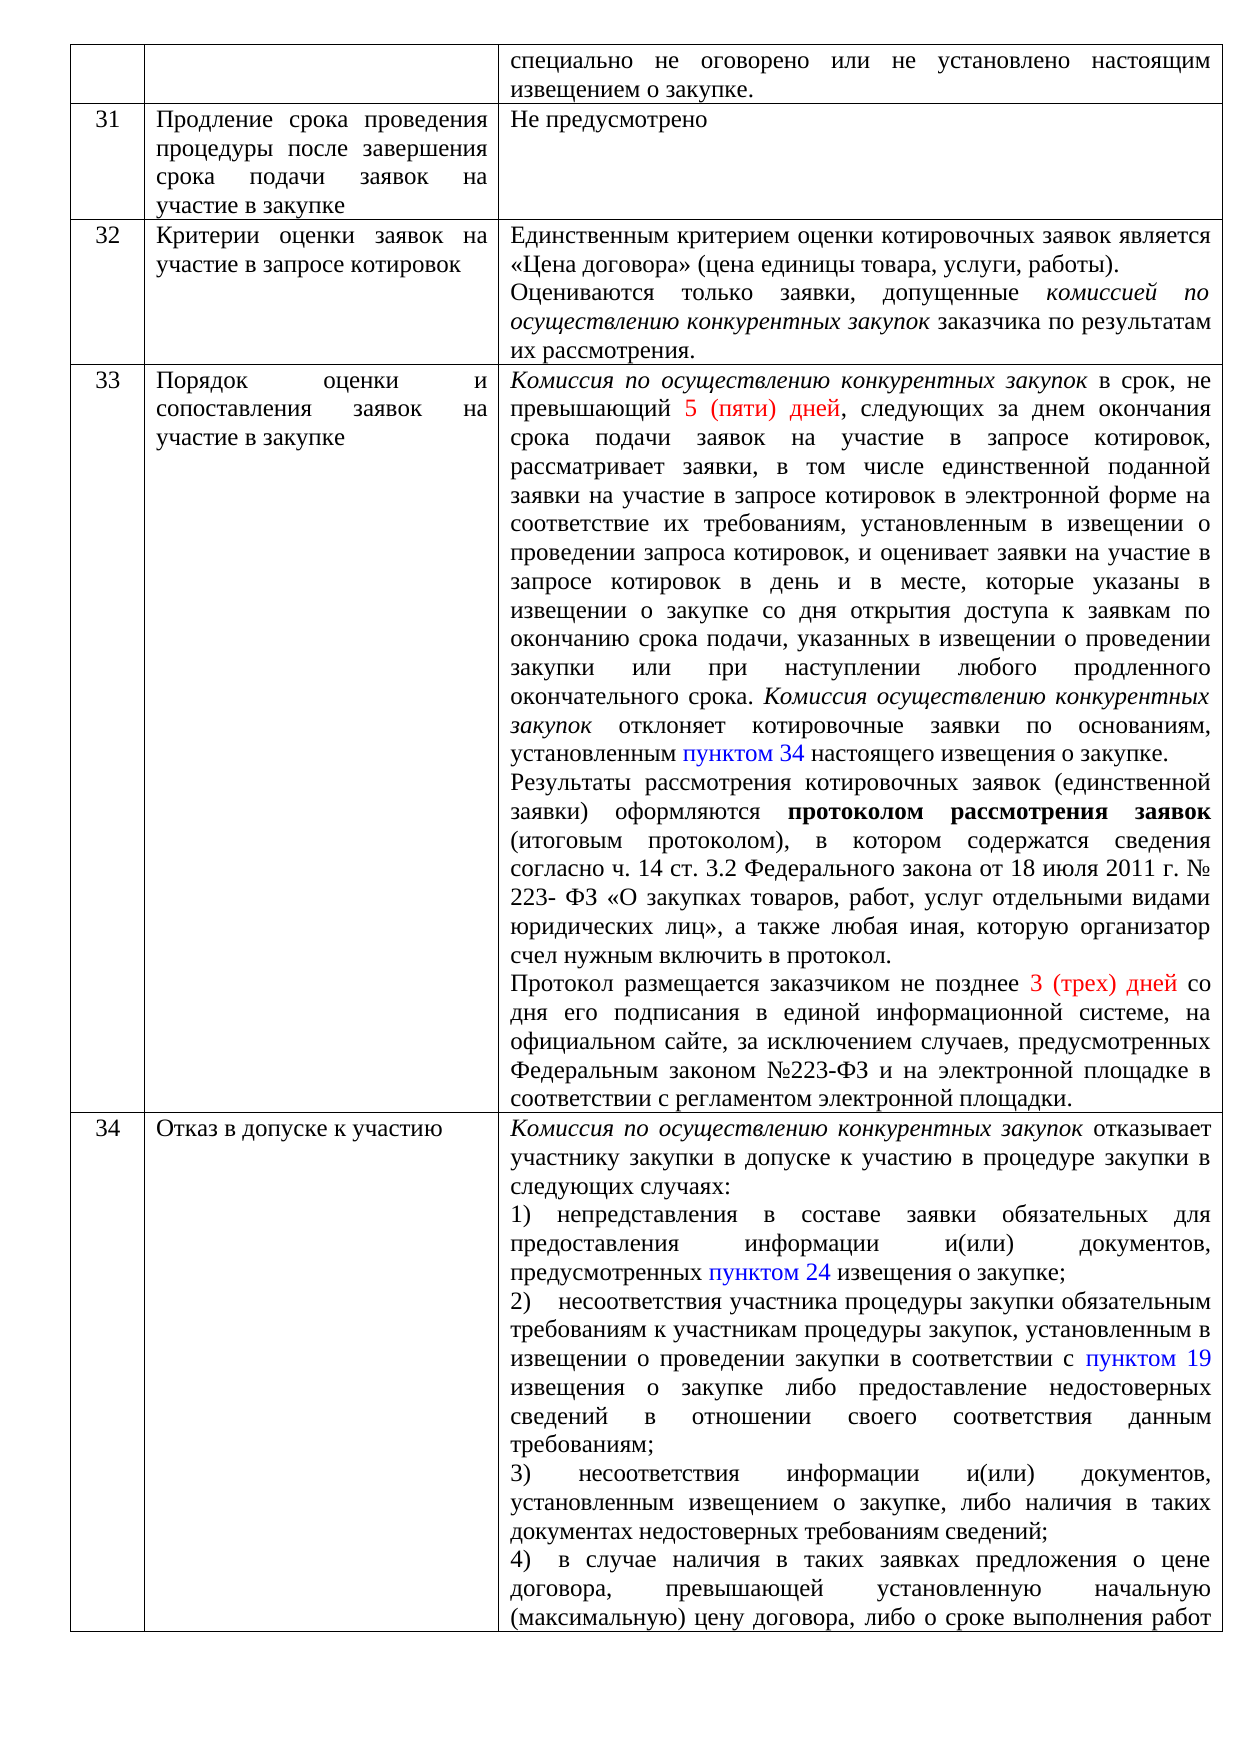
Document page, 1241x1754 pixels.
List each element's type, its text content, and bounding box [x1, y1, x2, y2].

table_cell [145, 45, 498, 103]
table_cell Комиссия по осуществлению конкурентных закупок в срок, не превышающий 5 (пяти) дней, следующих за днем окончания срока подачи заявок на участие в запросе котировок, рассматривает заявки, в том числе единственной поданной заявки на участие в запросе котировок в электронной форме на соответствие их требованиям, установленным в извещении о проведении запроса котировок, и оценивает заявки на участие в запросе котировок в день и в месте, которые указаны в извещении о закупке со дня открытия доступа к заявкам по окончанию срока подачи, указанных в извещении о проведении закупки или при наступлении любого продленного окончательного срока. Комиссия осуществлению конкурентных закупок отклоняет котировочные заявки по основаниям, установленным пунктом 34 настоящего извещения о закупке. Результаты рассмотрения котировочных заявок (единственной заявки) оформляются протоколом рассмотрения заявок (итоговым протоколом), в котором содержатся сведения согласно ч. 14 ст. 3.2 Федерального закона от 18 июля 2011 г. № 223- ФЗ «О закупках товаров, работ, услуг отдельными видами юридических лиц», а также любая иная, которую организатор счел нужным включить в протокол. Протокол размещается заказчиком не позднее 3 (трех) дней со дня его подписания в единой информационной системе, на официальном сайте, за исключением случаев, предусмотренных Федеральным законом №223-ФЗ и на электронной площадке в соответствии с регламентом электронной площадки. [499, 365, 1222, 1112]
table_cell 32 [71, 220, 144, 364]
table_cell 33 [71, 365, 144, 1112]
table_cell 30 [71, 45, 144, 103]
table_cell Не предусмотрено [499, 104, 1222, 219]
table_cell 34 [71, 1113, 144, 1631]
table_cell Критерии оценки заявок на участие в запросе котировок [145, 220, 498, 364]
table_cell Единственным критерием оценки котировочных заявок является «Цена договора» (цена единицы товара, услуги, работы). Оцениваются только заявки, допущенные комиссией по осуществлению конкурентных закупок заказчика по результатам их рассмотрения. [499, 220, 1222, 364]
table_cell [499, 1113, 1222, 1631]
table_cell Продление срока проведения процедуры после завершения срока подачи заявок на участие в закупке [145, 104, 498, 219]
table_cell Порядок оценки и сопоставления заявок на участие в закупке [145, 365, 498, 1112]
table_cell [499, 45, 1222, 103]
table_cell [145, 1113, 498, 1631]
table_cell 31 [71, 104, 144, 219]
